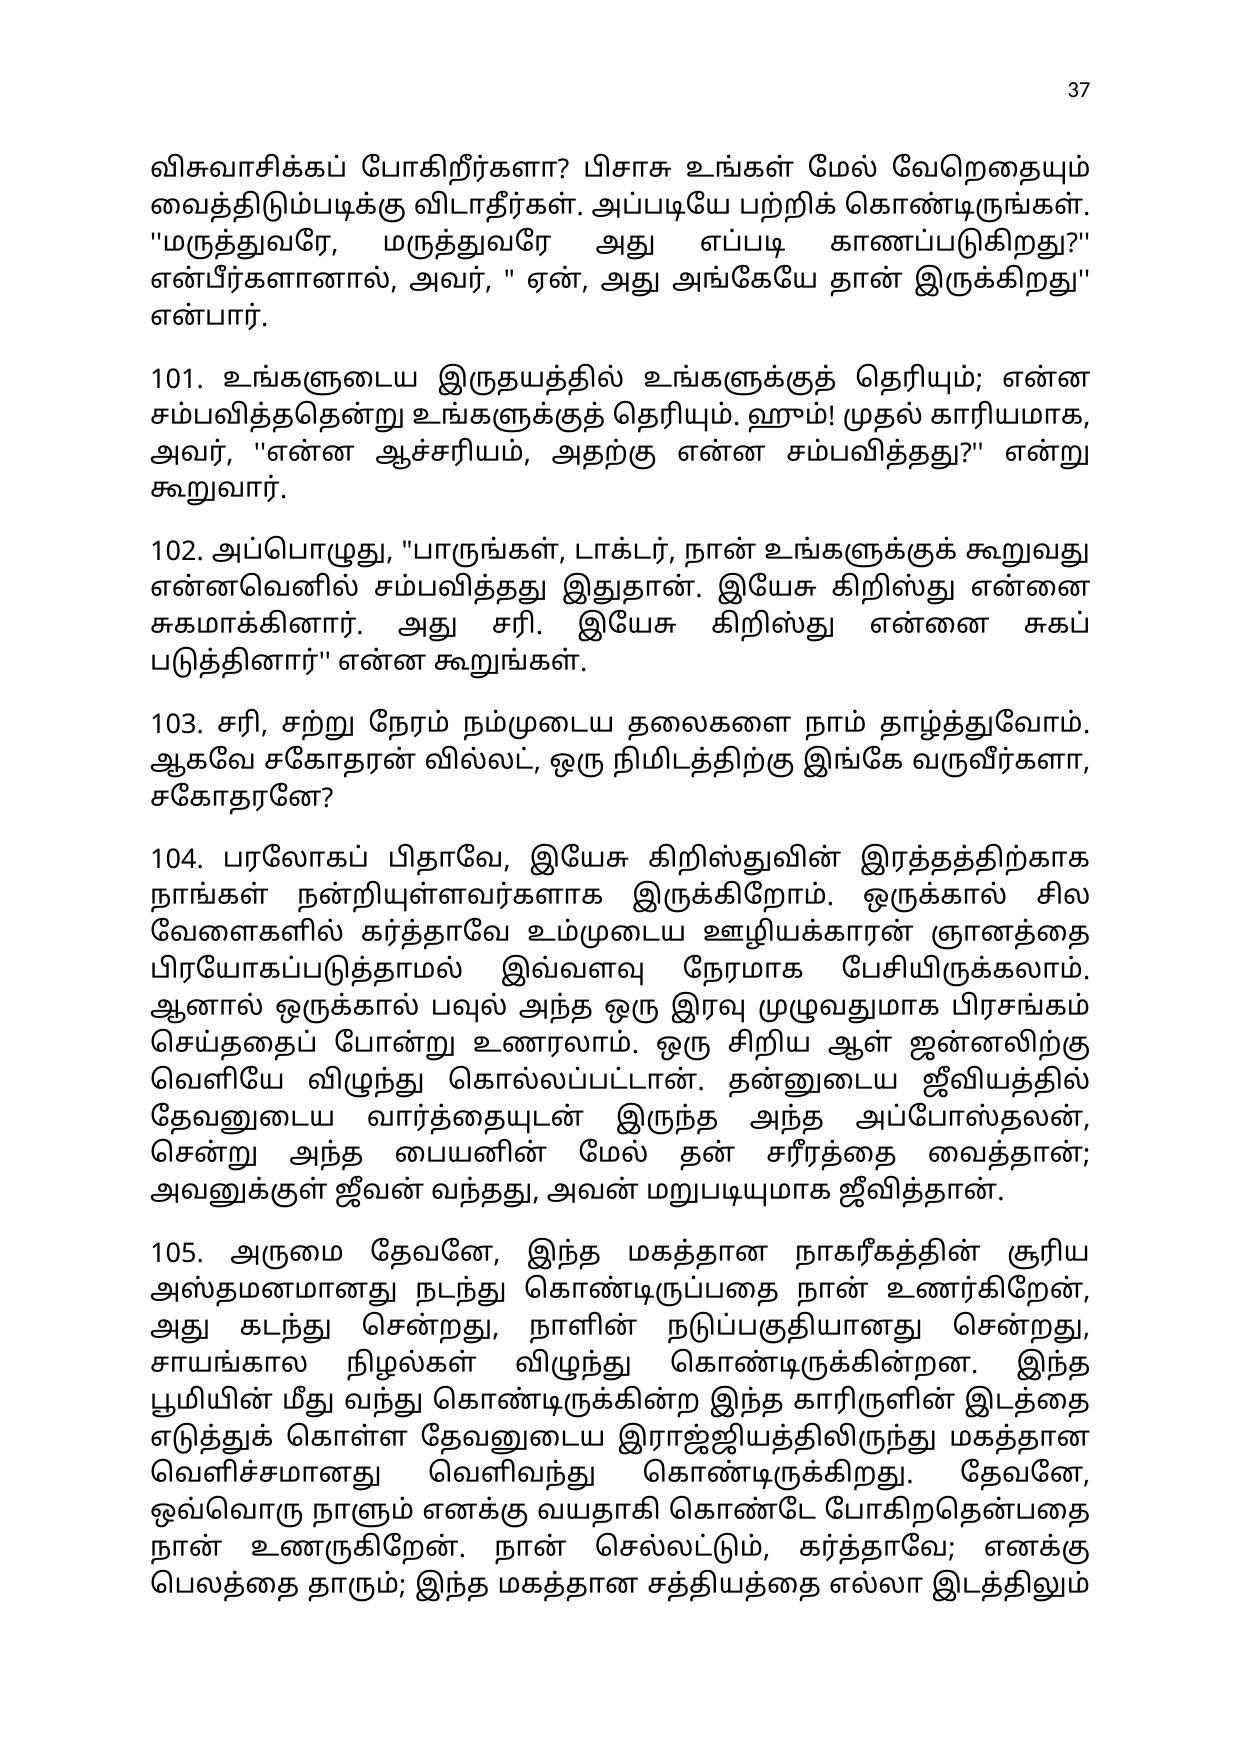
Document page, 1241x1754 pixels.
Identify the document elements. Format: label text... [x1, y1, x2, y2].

text 104. பரலோகப் பிதாவே, இயேசு கிறிஸ்துவின் இரத்தத்திற்காக நாங்கள் நன்றியுள்ளவர்களாக இருக்கிறோம். ஒருக்கால் சில வேளைகளில் கர்த்தாவே உம்முடைய ஊழியக்காரன் ஞானத்தை பிரயோகப்படுத்தாமல் இவ்வளவு நேரமாக பேசியிருக்கலாம். ஆனால் ஒருக்கால் பவுல் அந்த ஒரு இரவு முழுவதுமாக பிரசங்கம் செய்ததைப் போன்று உணரலாம். ஒரு சிறிய ஆள் ஜன்னலிற்கு வெளியே விழுந்து கொல்லப்பட்டான். தன்னுடைய ஜீவியத்தில் தேவனுடைய வார்த்தையுடன் இருந்த அந்த அப்போஸ்தலன், சென்று அந்த பையனின் மேல் தன் சரீரத்தை வைத்தான்; அவனுக்குள் ஜீவன் வந்தது, அவன் மறுபடியுமாக ஜீவித்தான். [150, 840, 1090, 1209]
text 103. சரி, சற்று நேரம் நம்முடைய தலைகளை நாம் தாழ்த்துவோம். ஆகவே சகோதரன் வில்லட், ஒரு நிமிடத்திற்கு இங்கே வருவீர்களா, சகோதரனே? [150, 704, 1090, 815]
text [150, 150, 1090, 334]
text 102. அப்பொழுது, "பாருங்கள், டாக்டர், நான் உங்களுக்குக் கூறுவது என்னவெனில் சம்பவித்தது இதுதான். இயேசு கிறிஸ்து என்னை சுகமாக்கினார். அது சரி. இயேசு கிறிஸ்து என்னை சுகப் படுத்தினார்'' என்ன கூறுங்கள். [150, 532, 1090, 679]
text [150, 1234, 1090, 1602]
text 101. உங்களுடைய இருதயத்தில் உங்களுக்குத் தெரியும்; என்ன சம்பவித்ததென்று உங்களுக்குத் தெரியும். ஹும்! முதல் காரியமாக, அவர், ''என்ன ஆச்சரியம், அதற்கு என்ன சம்பவித்தது?'' என்று கூறுவார். [150, 359, 1090, 507]
